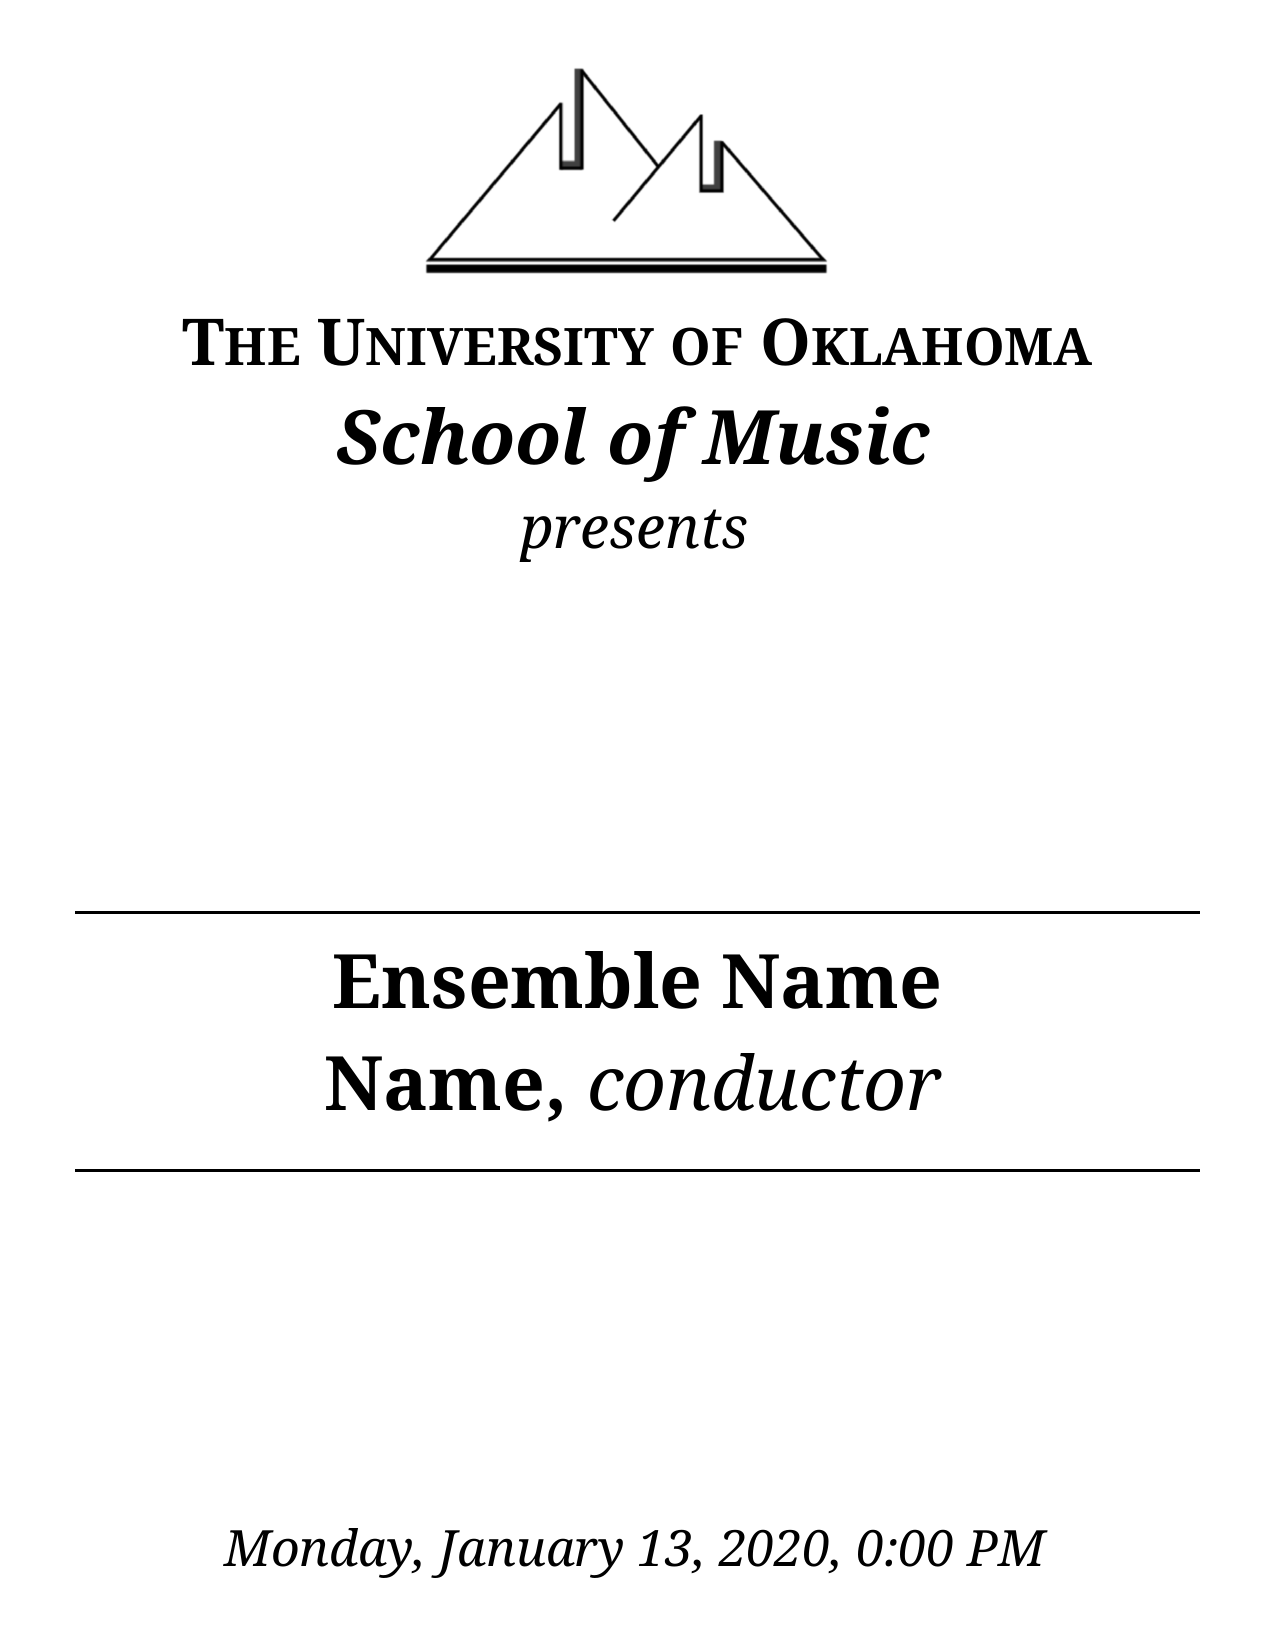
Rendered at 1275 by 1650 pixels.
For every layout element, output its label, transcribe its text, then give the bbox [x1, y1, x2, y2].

text Ensemble Name [75, 928, 1200, 1030]
picture [396, 38, 879, 297]
text Name, conductor [75, 1030, 1200, 1133]
text Monday, January 13, 2020, 0:00 PM [75, 1512, 1200, 1581]
